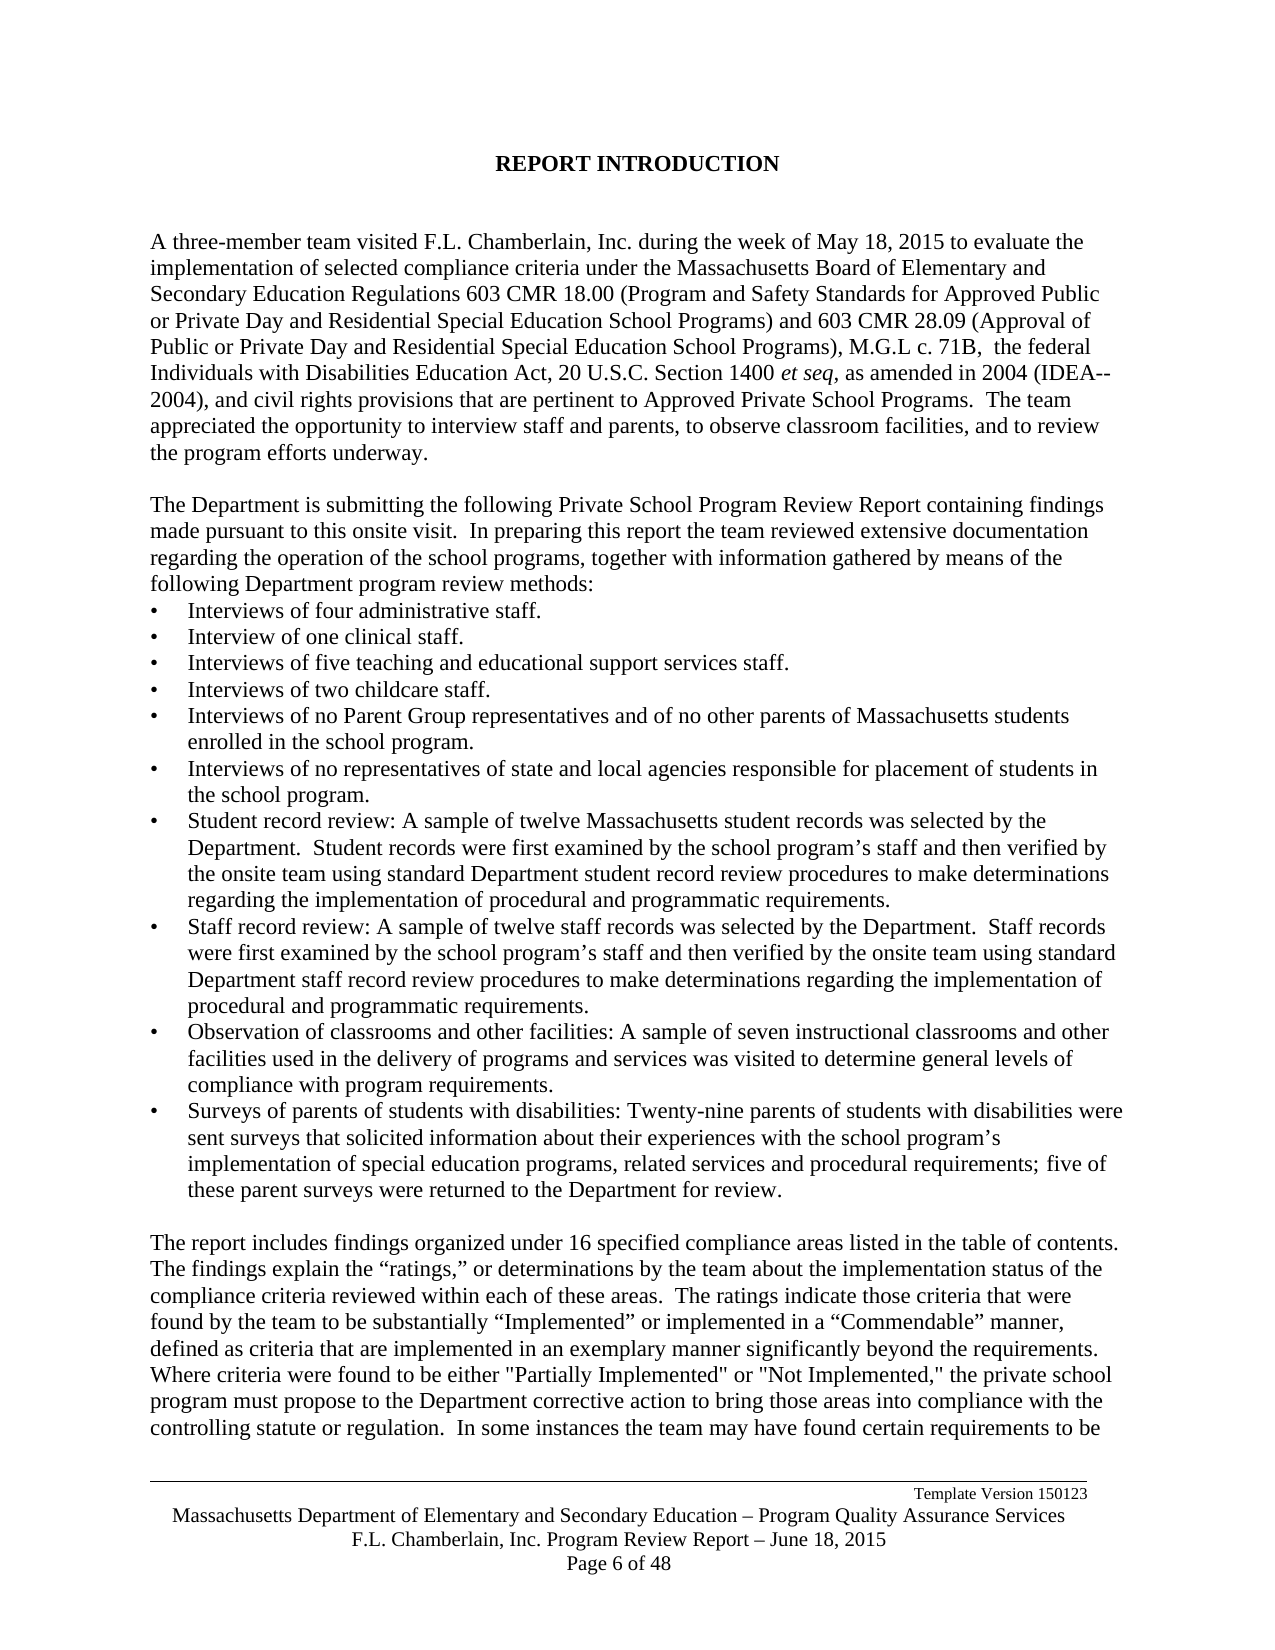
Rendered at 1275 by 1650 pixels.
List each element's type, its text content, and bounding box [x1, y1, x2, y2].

text • Student record review: A sample of twelve Massachusetts student records was selected by the Department. Student records were first examined by the school program’s staff and then verified by the onsite team using standard Department student record review procedures to make determinations regarding the implementation of procedural and programmatic requirements. [150, 807, 1125, 913]
text • Interviews of no representatives of state and local agencies responsible for placement of students in the school program. [150, 755, 1125, 807]
text • Interviews of two childcare staff. [150, 676, 1125, 702]
text • Observation of classrooms and other facilities: A sample of seven instructional classrooms and other facilities used in the delivery of programs and services was visited to determine general levels of compliance with program requirements. [150, 1018, 1125, 1097]
text • Interview of one clinical staff. [150, 623, 1125, 649]
text The Department is submitting the following Private School Program Review Report containing findings made pursuant to this onsite visit. In preparing this report the team reviewed extensive documentation regarding the operation of the school programs, together with information gathered by means of the following Department program review methods: [150, 491, 1125, 597]
text • Staff record review: A sample of twelve staff records was selected by the Department. Staff records were first examined by the school program’s staff and then verified by the onsite team using standard Department staff record review procedures to make determinations regarding the implementation of procedural and programmatic requirements. [150, 913, 1125, 1018]
text • Interviews of four administrative staff. [150, 597, 1125, 623]
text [150, 1229, 1125, 1440]
text A three-member team visited F.L. Chamberlain, Inc. during the week of May 18, 2015 to evaluate the implementation of selected compliance criteria under the Massachusetts Board of Elementary and Secondary Education Regulations 603 CMR 18.00 (Program and Safety Standards for Approved Public or Private Day and Residential Special Education School Programs) and 603 CMR 28.09 (Approval of Public or Private Day and Residential Special Education School Programs), M.G.L c. 71B, the federal Individuals with Disabilities Education Act, 20 U.S.C. Section 1400 et seq, as amended in 2004 (IDEA--2004), and civil rights provisions that are pertinent to Approved Private School Programs. The team appreciated the opportunity to interview staff and parents, to observe classroom facilities, and to review the program efforts underway. [150, 228, 1125, 465]
text • Interviews of no Parent Group representatives and of no other parents of Massachusetts students enrolled in the school program. [150, 702, 1125, 755]
text • Interviews of five teaching and educational support services staff. [150, 649, 1125, 676]
text • Surveys of parents of students with disabilities: Twenty-nine parents of students with disabilities were sent surveys that solicited information about their experiences with the school program’s implementation of special education programs, related services and procedural requirements; five of these parent surveys were returned to the Department for review. [150, 1097, 1125, 1203]
subtitle REPORT INTRODUCTION [150, 150, 1125, 176]
